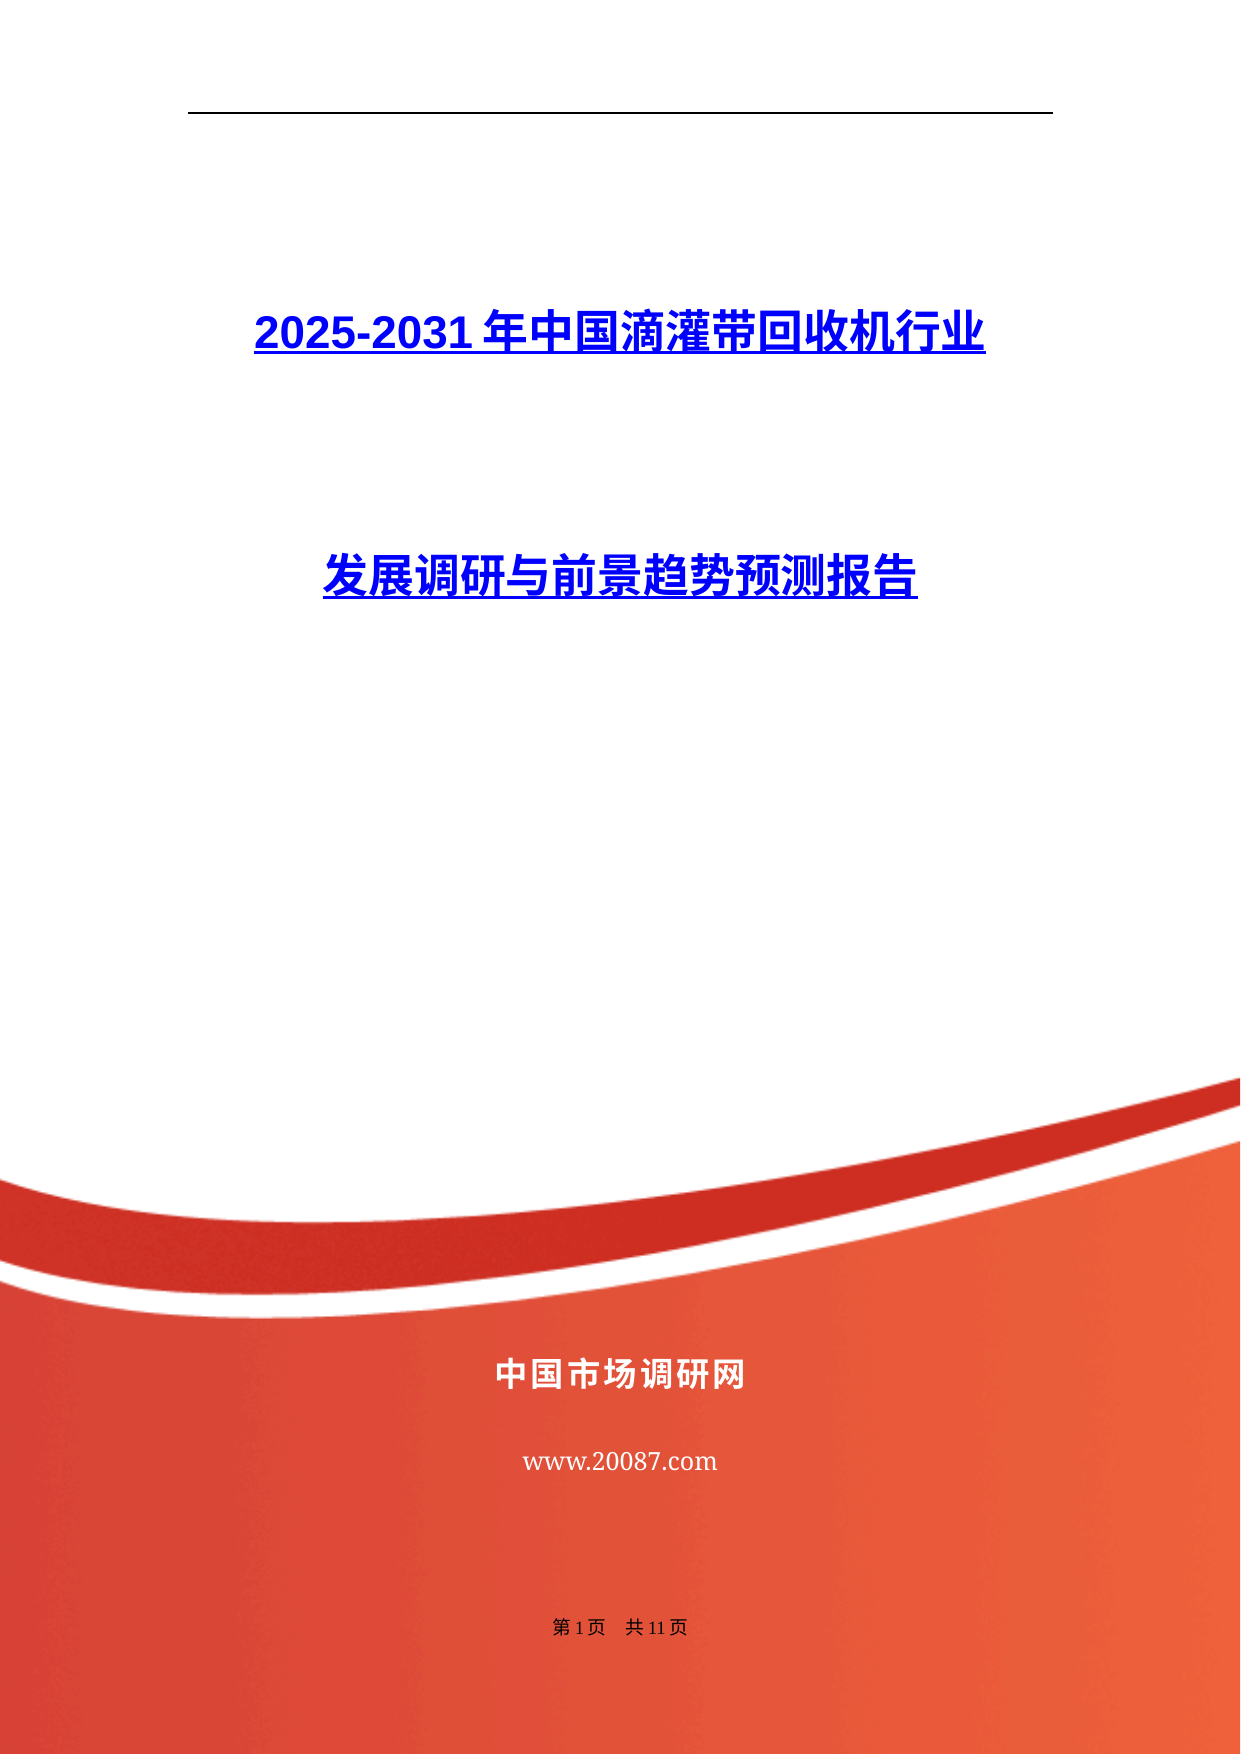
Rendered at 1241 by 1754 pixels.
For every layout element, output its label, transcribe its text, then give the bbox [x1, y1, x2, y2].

table_header 2025-2031年中国滴灌带回收机行业发展调研与前景趋势预测报告 [188, 207, 1053, 773]
text www.20087.com [187, 1428, 1053, 1493]
picture [0, 1006, 1241, 1754]
subtitle 中国市场调研网 [187, 1339, 1053, 1404]
